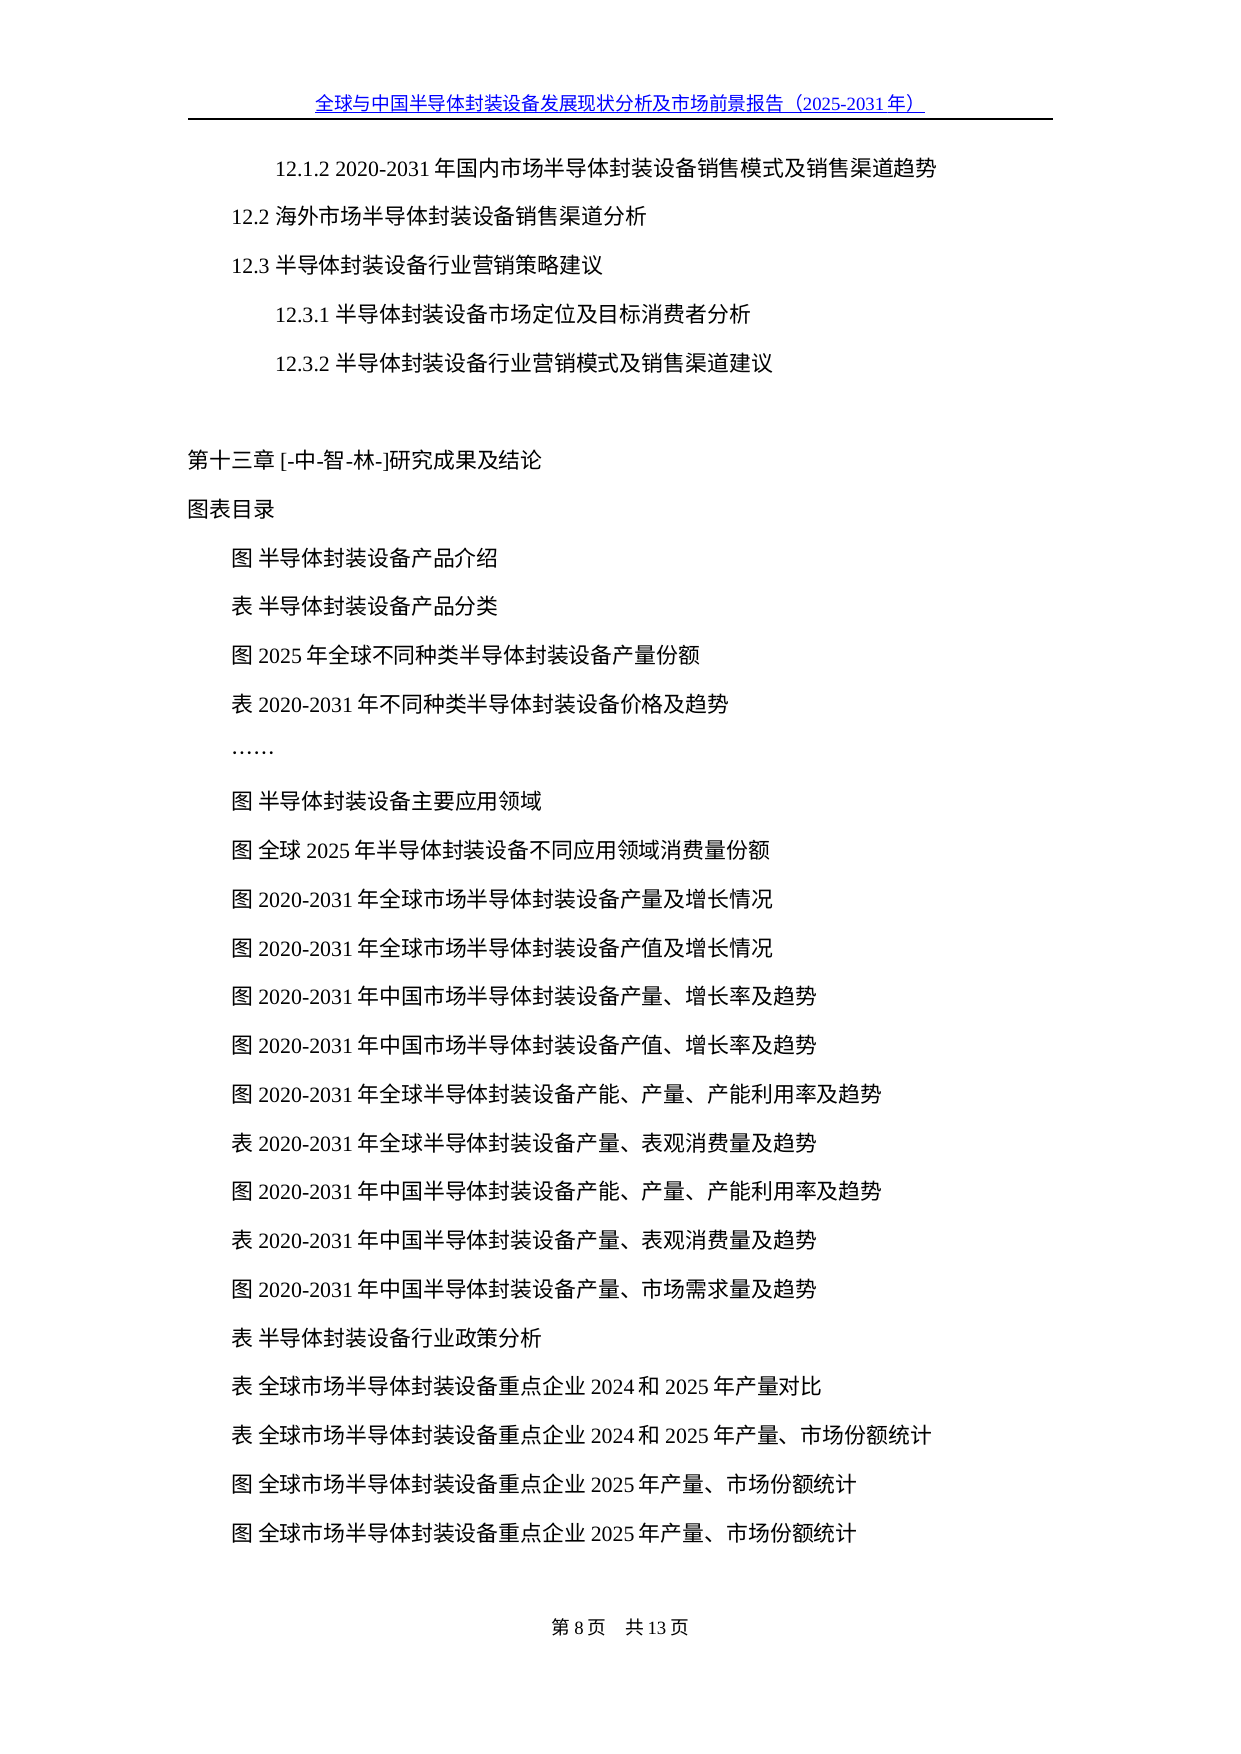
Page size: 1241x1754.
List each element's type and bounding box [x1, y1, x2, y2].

text [187, 150, 1053, 1548]
